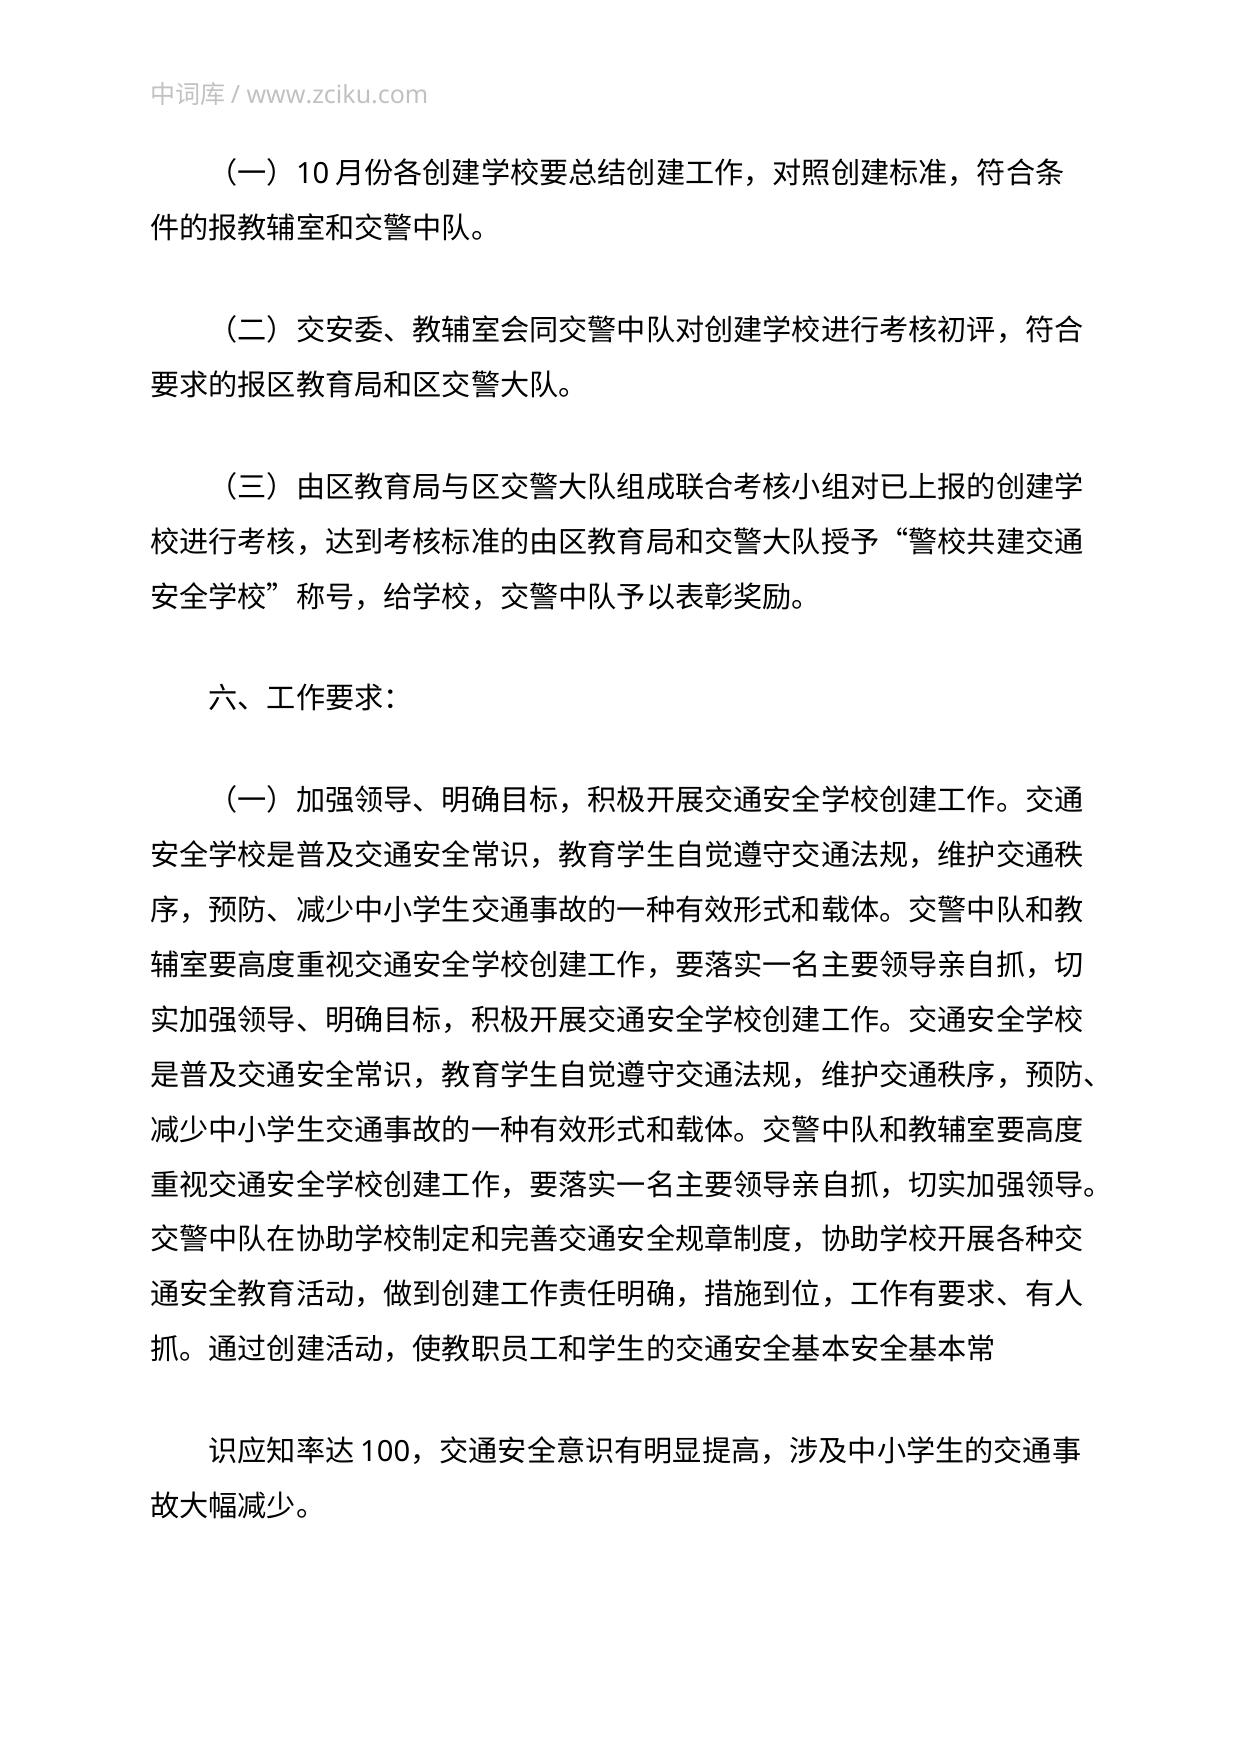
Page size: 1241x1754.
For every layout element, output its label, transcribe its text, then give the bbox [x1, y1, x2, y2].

text （二）交安委、教辅室会同交警中队对创建学校进行考核初评，符合要求的报区教育局和区交警大队。 [150, 307, 1090, 404]
text 六、工作要求： [150, 675, 1090, 717]
text 识应知率达100，交通安全意识有明显提高，涉及中小学生的交通事故大幅减少。 [150, 1427, 1090, 1525]
text （一）10月份各创建学校要总结创建工作，对照创建标准，符合条件的报教辅室和交警中队。 [150, 150, 1090, 247]
text （一）加强领导、明确目标，积极开展交通安全学校创建工作。交通安全学校是普及交通安全常识，教育学生自觉遵守交通法规，维护交通秩序，预防、减少中小学生交通事故的一种有效形式和载体。交警中队和教辅室要高度重视交通安全学校创建工作，要落实一名主要领导亲自抓，切实加强领导、明确目标，积极开展交通安全学校创建工作。交通安全学校是普及交通安全常识，教育学生自觉遵守交通法规，维护交通秩序，预防、减少中小学生交通事故的一种有效形式和载体。交警中队和教辅室要高度重视交通安全学校创建工作，要落实一名主要领导亲自抓，切实加强领导。交警中队在协助学校制定和完善交通安全规章制度，协助学校开展各种交通安全教育活动，做到创建工作责任明确，措施到位，工作有要求、有人抓。通过创建活动，使教职员工和学生的交通安全基本安全基本常 [150, 777, 1090, 1368]
text （三）由区教育局与区交警大队组成联合考核小组对已上报的创建学校进行考核，达到考核标准的由区教育局和交警大队授予“警校共建交通安全学校”称号，给学校，交警中队予以表彰奖励。 [150, 463, 1090, 616]
